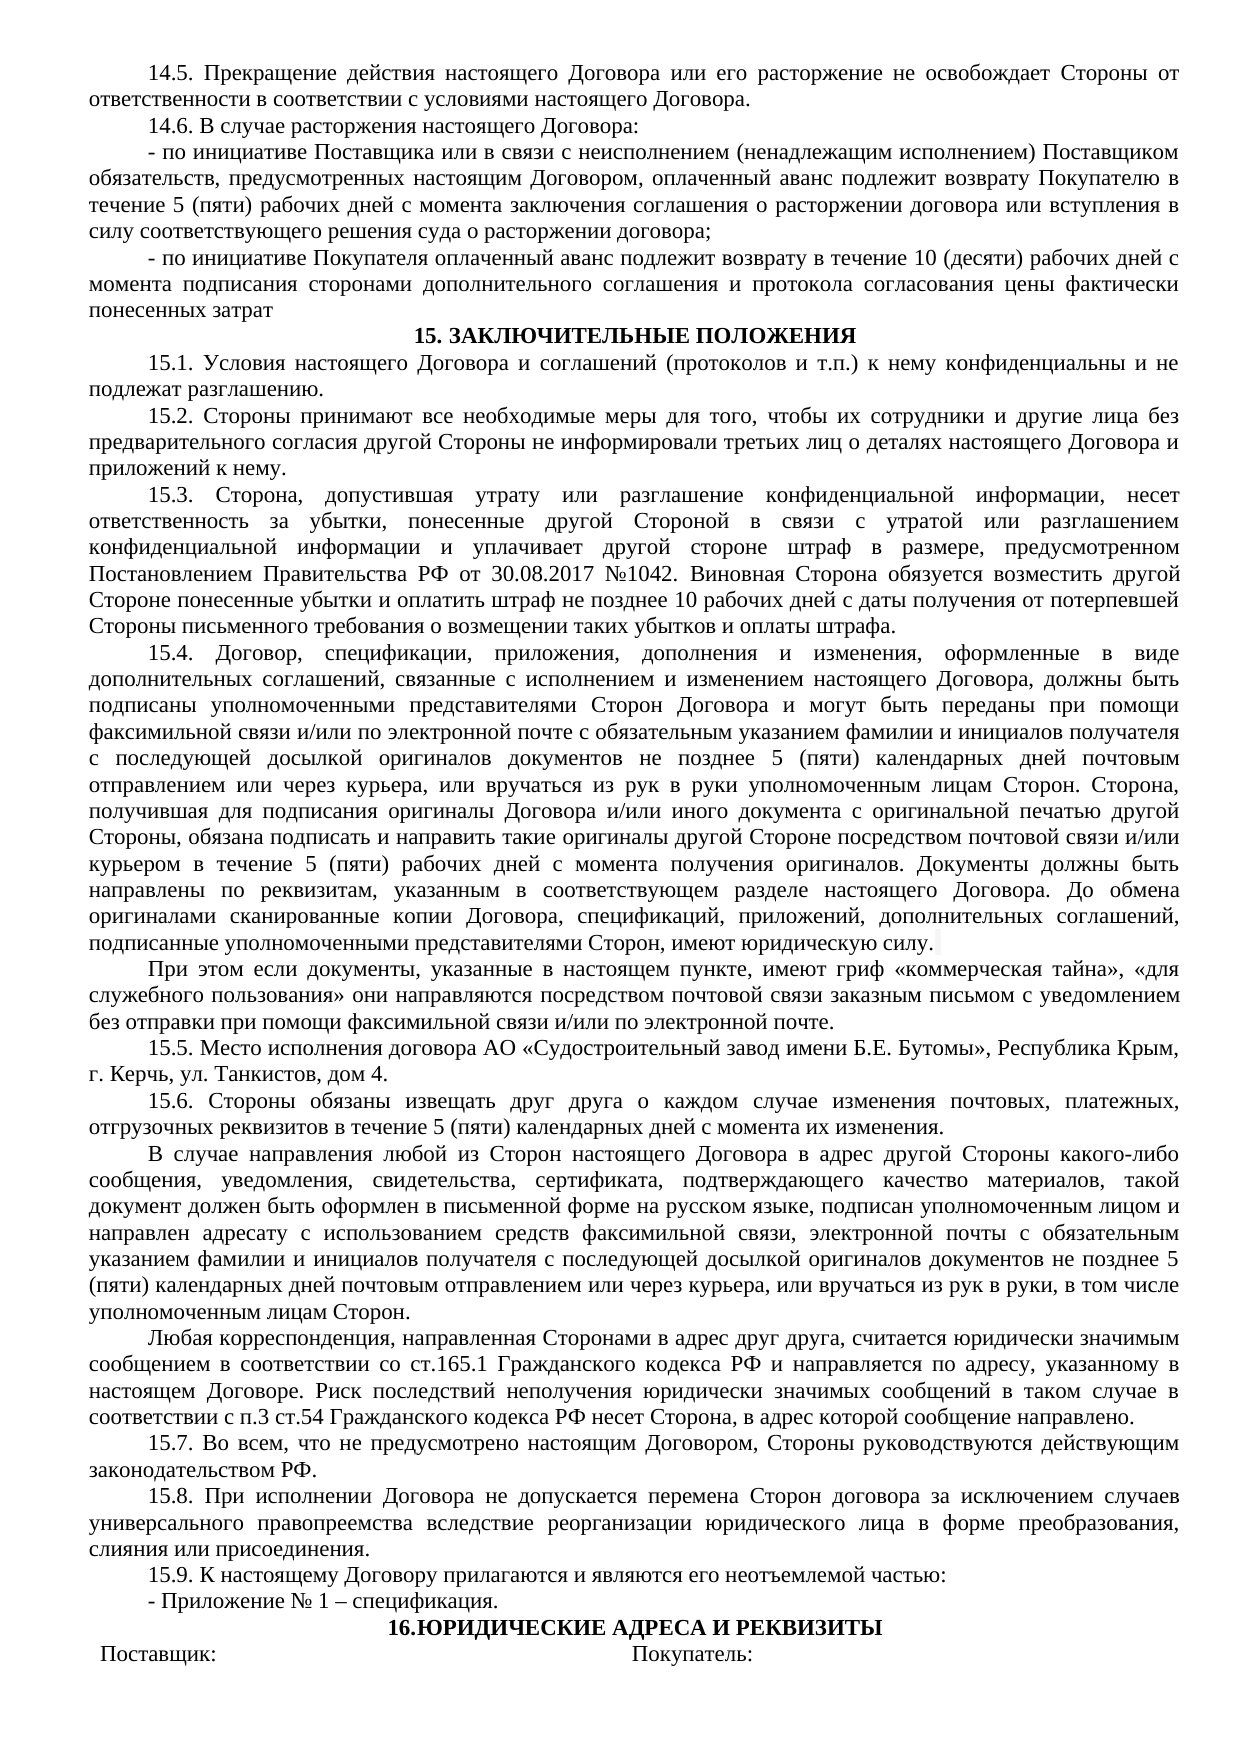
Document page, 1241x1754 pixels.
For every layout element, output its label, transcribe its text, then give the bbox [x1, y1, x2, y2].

list ЗАКЛЮЧИТЕЛЬНЫЕ ПОЛОЖЕНИЯ [89, 323, 1181, 349]
text В случае направления любой из Сторон настоящего Договора в адрес другой Стороны какого-либо сообщения, уведомления, свидетельства, сертификата, подтверждающего качество материалов, такой документ должен быть оформлен в письменной форме на русском языке, подписан уполномоченным лицом и направлен адресату с использованием средств факсимильной связи, электронной почты с обязательным указанием фамилии и инициалов получателя с последующей досылкой оригиналов документов не позднее 5 (пяти) календарных дней почтовым отправлением или через курьера, или вручаться из рук в руки, в том числе уполномоченным лицам Сторон. [89, 1139, 1181, 1324]
text 14.6. В случае расторжения настоящего Договора: [89, 112, 1181, 138]
text Любая корреспонденция, направленная Сторонами в адрес друг друга, считается юридически значимым сообщением в соответствии со ст.165.1 Гражданского кодекса РФ и направляется по адресу, указанному в настоящем Договоре. Риск последствий неполучения юридически значимых сообщений в таком случае в соответствии с п.3 ст.54 Гражданского кодекса РФ несет Сторона, в адрес которой сообщение направлено. [89, 1324, 1181, 1429]
text - Приложение № 1 – спецификация. [89, 1588, 1181, 1614]
text При этом если документы, указанные в настоящем пункте, имеют гриф «коммерческая тайна», «для служебного пользования» они направляются посредством почтовой связи заказным письмом с уведомлением без отправки при помощи факсимильной связи и/или по электронной почте. [89, 955, 1181, 1034]
text 15.9. К настоящему Договору прилагаются и являются его неотъемлемой частью: [89, 1561, 1181, 1588]
text - по инициативе Поставщика или в связи с неисполнением (ненадлежащим исполнением) Поставщиком обязательств, предусмотренных настоящим Договором, оплаченный аванс подлежит возврату Покупателю в течение 5 (пяти) рабочих дней с момента заключения соглашения о расторжении договора или вступления в силу соответствующего решения суда о расторжении договора; [89, 138, 1181, 243]
text 15.3. Сторона, допустившая утрату или разглашение конфиденциальной информации, несет ответственность за убытки, понесенные другой Стороной в связи с утратой или разглашением конфиденциальной информации и уплачивает другой стороне штраф в размере, предусмотренном Постановлением Правительства РФ от 30.08.2017 №1042. Виновная Сторона обязуется возместить другой Стороне понесенные убытки и оплатить штраф не позднее 10 рабочих дней с даты получения от потерпевшей Стороны письменного требования о возмещении таких убытков и оплаты штрафа. [89, 481, 1181, 639]
text 15.5. Место исполнения договора АО «Судостроительный завод имени Б.Е. Бутомы», Республика Крым, г. Керчь, ул. Танкистов, дом 4. [89, 1034, 1181, 1087]
list ЮРИДИЧЕСКИЕ АДРЕСА И РЕКВИЗИТЫ [89, 1614, 1181, 1640]
text 15.4. Договор, спецификации, приложения, дополнения и изменения, оформленные в виде дополнительных соглашений, связанные с исполнением и изменением настоящего Договора, должны быть подписаны уполномоченными представителями Сторон Договора и могут быть переданы при помощи факсимильной связи и/или по электронной почте с обязательным указанием фамилии и инициалов получателя с последующей досылкой оригиналов документов не позднее 5 (пяти) календарных дней почтовым отправлением или через курьера, или вручаться из рук в руки уполномоченным лицам Сторон. Сторона, получившая для подписания оригиналы Договора и/или иного документа с оригинальной печатью другой Стороны, обязана подписать и направить такие оригиналы другой Стороне посредством почтовой связи и/или курьером в течение 5 (пяти) рабочих дней с момента получения оригиналов. Документы должны быть направлены по реквизитам, указанным в соответствующем разделе настоящего Договора. До обмена оригиналами сканированные копии Договора, спецификаций, приложений, дополнительных соглашений, подписанные уполномоченными представителями Сторон, имеют юридическую силу. [89, 639, 1181, 955]
text 15.7. Во всем, что не предусмотрено настоящим Договором, Стороны руководствуются действующим законодательством РФ. [89, 1429, 1181, 1482]
text 15.1. Условия настоящего Договора и соглашений (протоколов и т.п.) к нему конфиденциальны и не подлежат разглашению. [89, 349, 1181, 402]
table_header Поставщик: [89, 1640, 620, 1670]
table_header Покупатель: [620, 1640, 1063, 1670]
text - по инициативе Покупателя оплаченный аванс подлежит возврату в течение 10 (десяти) рабочих дней с момента подписания сторонами дополнительного соглашения и протокола согласования цены фактически понесенных затрат [89, 243, 1181, 323]
text 15.2. Стороны принимают все необходимые меры для того, чтобы их сотрудники и другие лица без предварительного согласия другой Стороны не информировали третьих лиц о деталях настоящего Договора и приложений к нему. [89, 402, 1181, 481]
text 15.8. При исполнении Договора не допускается перемена Сторон договора за исключением случаев универсального правопреемства вследствие реорганизации юридического лица в форме преобразования, слияния или присоединения. [89, 1482, 1181, 1561]
text 14.5. Прекращение действия настоящего Договора или его расторжение не освобождает Стороны от ответственности в соответствии с условиями настоящего Договора. [89, 59, 1181, 112]
text 15.6. Стороны обязаны извещать друг друга о каждом случае изменения почтовых, платежных, отгрузочных реквизитов в течение 5 (пяти) календарных дней с момента их изменения. [89, 1087, 1181, 1139]
